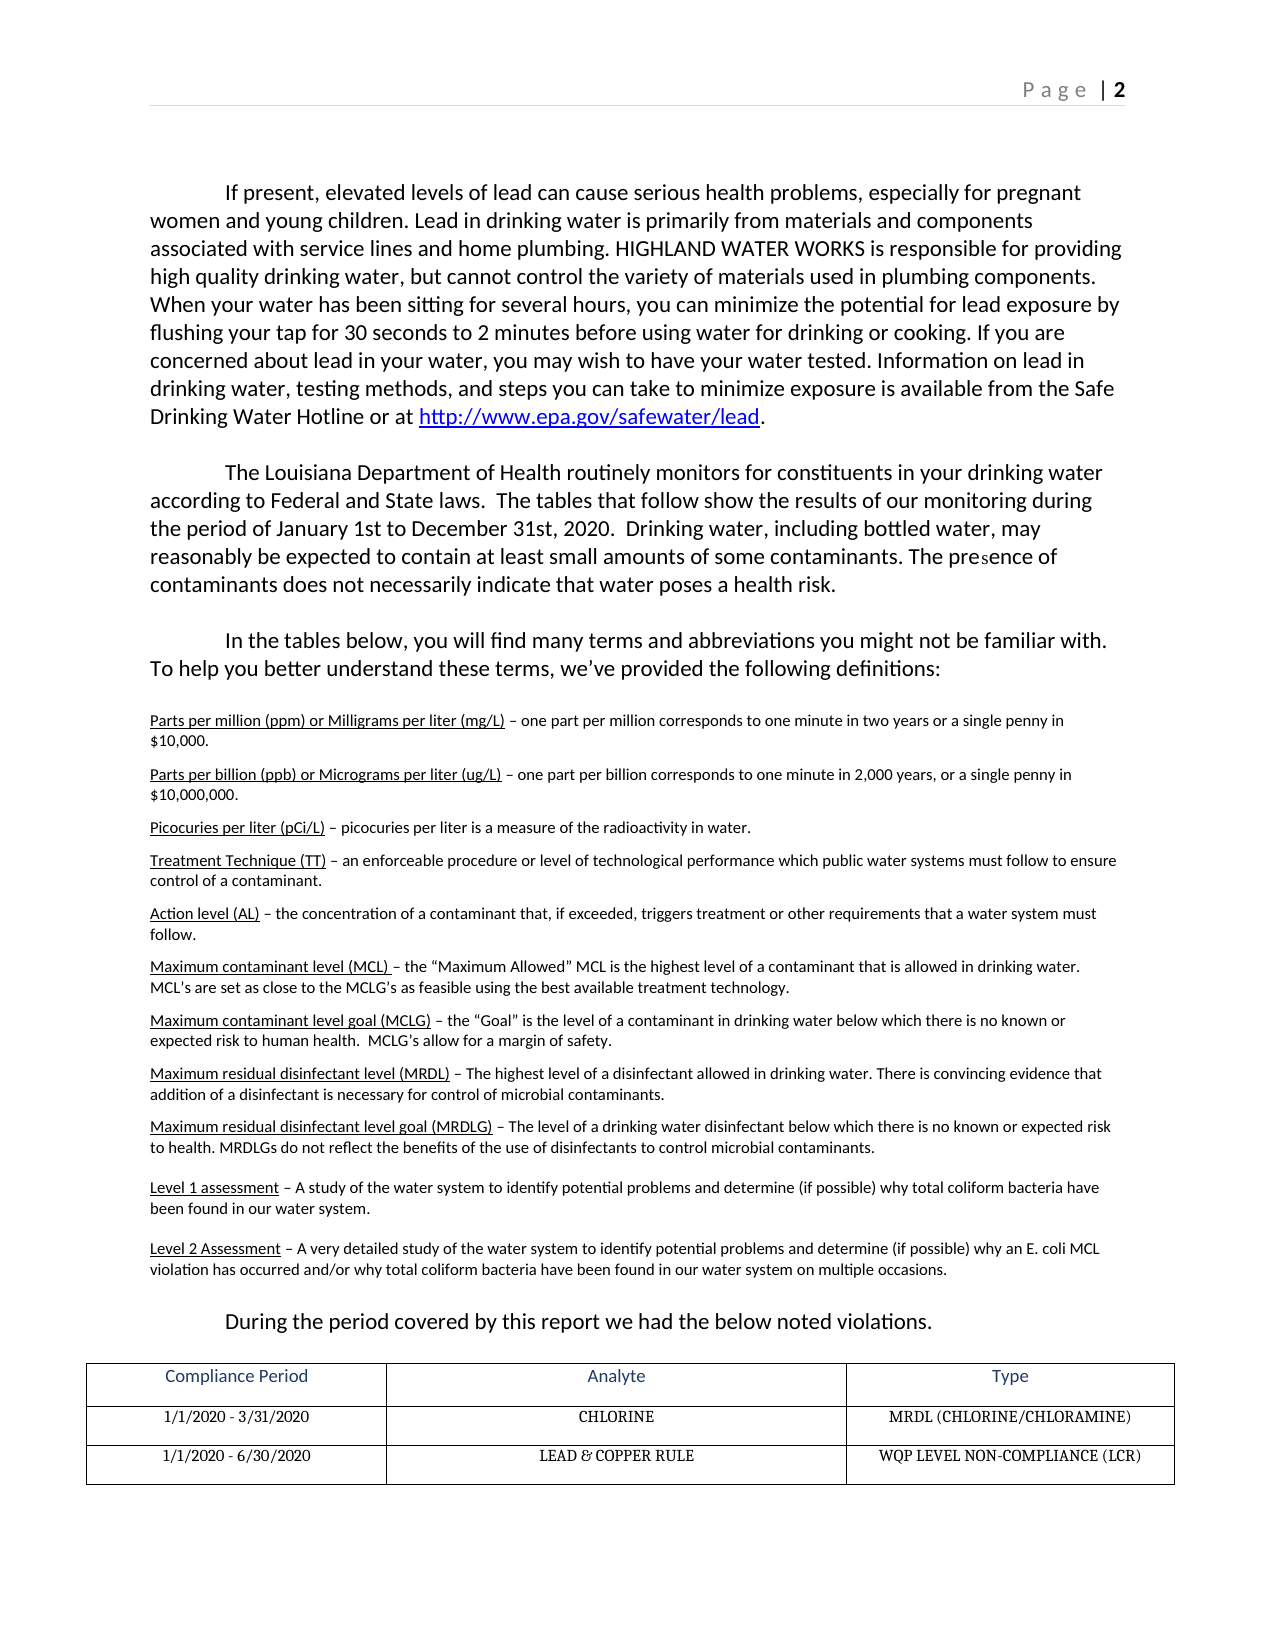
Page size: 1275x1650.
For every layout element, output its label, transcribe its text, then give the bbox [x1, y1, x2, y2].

text Maximum residual disinfectant level goal (MRDLG) – The level of a drinking water disinfectant below which there is no known or expected risk to health. MRDLGs do not reflect the benefits of the use of disinfectants to control microbial contaminants. [150, 1117, 1125, 1157]
table_cell WQP LEVEL NON-COMPLIANCE (LCR) [847, 1446, 1174, 1484]
text Treatment Technique (TT) – an enforceable procedure or level of technological performance which public water systems must follow to ensure control of a contaminant. [150, 850, 1125, 891]
text Picocuries per liter (pCi/L) – picocuries per liter is a measure of the radioactivity in water. [150, 817, 1125, 837]
text Parts per million (ppm) or Milligrams per liter (mg/L) – one part per million corresponds to one minute in two years or a single penny in $10,000. [150, 710, 1125, 751]
text During the period covered by this report we had the below noted violations. [150, 1307, 1125, 1335]
text Parts per billion (ppb) or Micrograms per liter (ug/L) – one part per billion corresponds to one minute in 2,000 years, or a single penny in $10,000,000. [150, 764, 1125, 804]
text If present, elevated levels of lead can cause serious health problems, especially for pregnant women and young children. Lead in drinking water is primarily from materials and components associated with service lines and home plumbing. HIGHLAND WATER WORKS is responsible for providing high quality drinking water, but cannot control the variety of materials used in plumbing components. When your water has been sitting for several hours, you can minimize the potential for lead exposure by flushing your tap for 30 seconds to 2 minutes before using water for drinking or cooking. If you are concerned about lead in your water, you may wish to have your water tested. Information on lead in drinking water, testing methods, and steps you can take to minimize exposure is available from the Safe Drinking Water Hotline or at http://www.epa.gov/safewater/lead. [150, 178, 1125, 430]
table_cell CHLORINE [387, 1407, 846, 1445]
table_header Compliance Period [87, 1364, 386, 1406]
table_cell 1/1/2020 - 6/30/2020 [87, 1446, 386, 1484]
table_cell 1/1/2020 - 3/31/2020 [87, 1407, 386, 1445]
text The Louisiana Department of Health routinely monitors for constituents in your drinking water according to Federal and State laws. The tables that follow show the results of our monitoring during the period of January 1st to December 31st, 2020. Drinking water, including bottled water, may reasonably be expected to contain at least small amounts of some contaminants. The presence of contaminants does not necessarily indicate that water poses a health risk. [150, 458, 1125, 598]
text In the tables below, you will find many terms and abbreviations you might not be familiar with. To help you better understand these terms, we’ve provided the following definitions: [150, 626, 1125, 682]
text Maximum contaminant level (MCL) – the “Maximum Allowed” MCL is the highest level of a contaminant that is allowed in drinking water. MCL’s are set as close to the MCLG’s as feasible using the best available treatment technology. [150, 957, 1125, 997]
table_cell LEAD & COPPER RULE [387, 1446, 846, 1484]
text Maximum contaminant level goal (MCLG) – the “Goal” is the level of a contaminant in drinking water below which there is no known or expected risk to human health. MCLG’s allow for a margin of safety. [150, 1010, 1125, 1051]
table_header Type [847, 1364, 1174, 1406]
text Maximum residual disinfectant level (MRDL) – The highest level of a disinfectant allowed in drinking water. There is convincing evidence that addition of a disinfectant is necessary for control of microbial contaminants. [150, 1063, 1125, 1104]
table_header Analyte [387, 1364, 846, 1406]
text Level 1 assessment – A study of the water system to identify potential problems and determine (if possible) why total coliform bacteria have been found in our water system. [150, 1178, 1125, 1218]
text Action level (AL) – the concentration of a contaminant that, if exceeded, triggers treatment or other requirements that a water system must follow. [150, 903, 1125, 944]
table_cell MRDL (CHLORINE/CHLORAMINE) [847, 1407, 1174, 1445]
text Level 2 Assessment – A very detailed study of the water system to identify potential problems and determine (if possible) why an E. coli MCL violation has occurred and/or why total coliform bacteria have been found in our water system on multiple occasions. [150, 1239, 1125, 1279]
